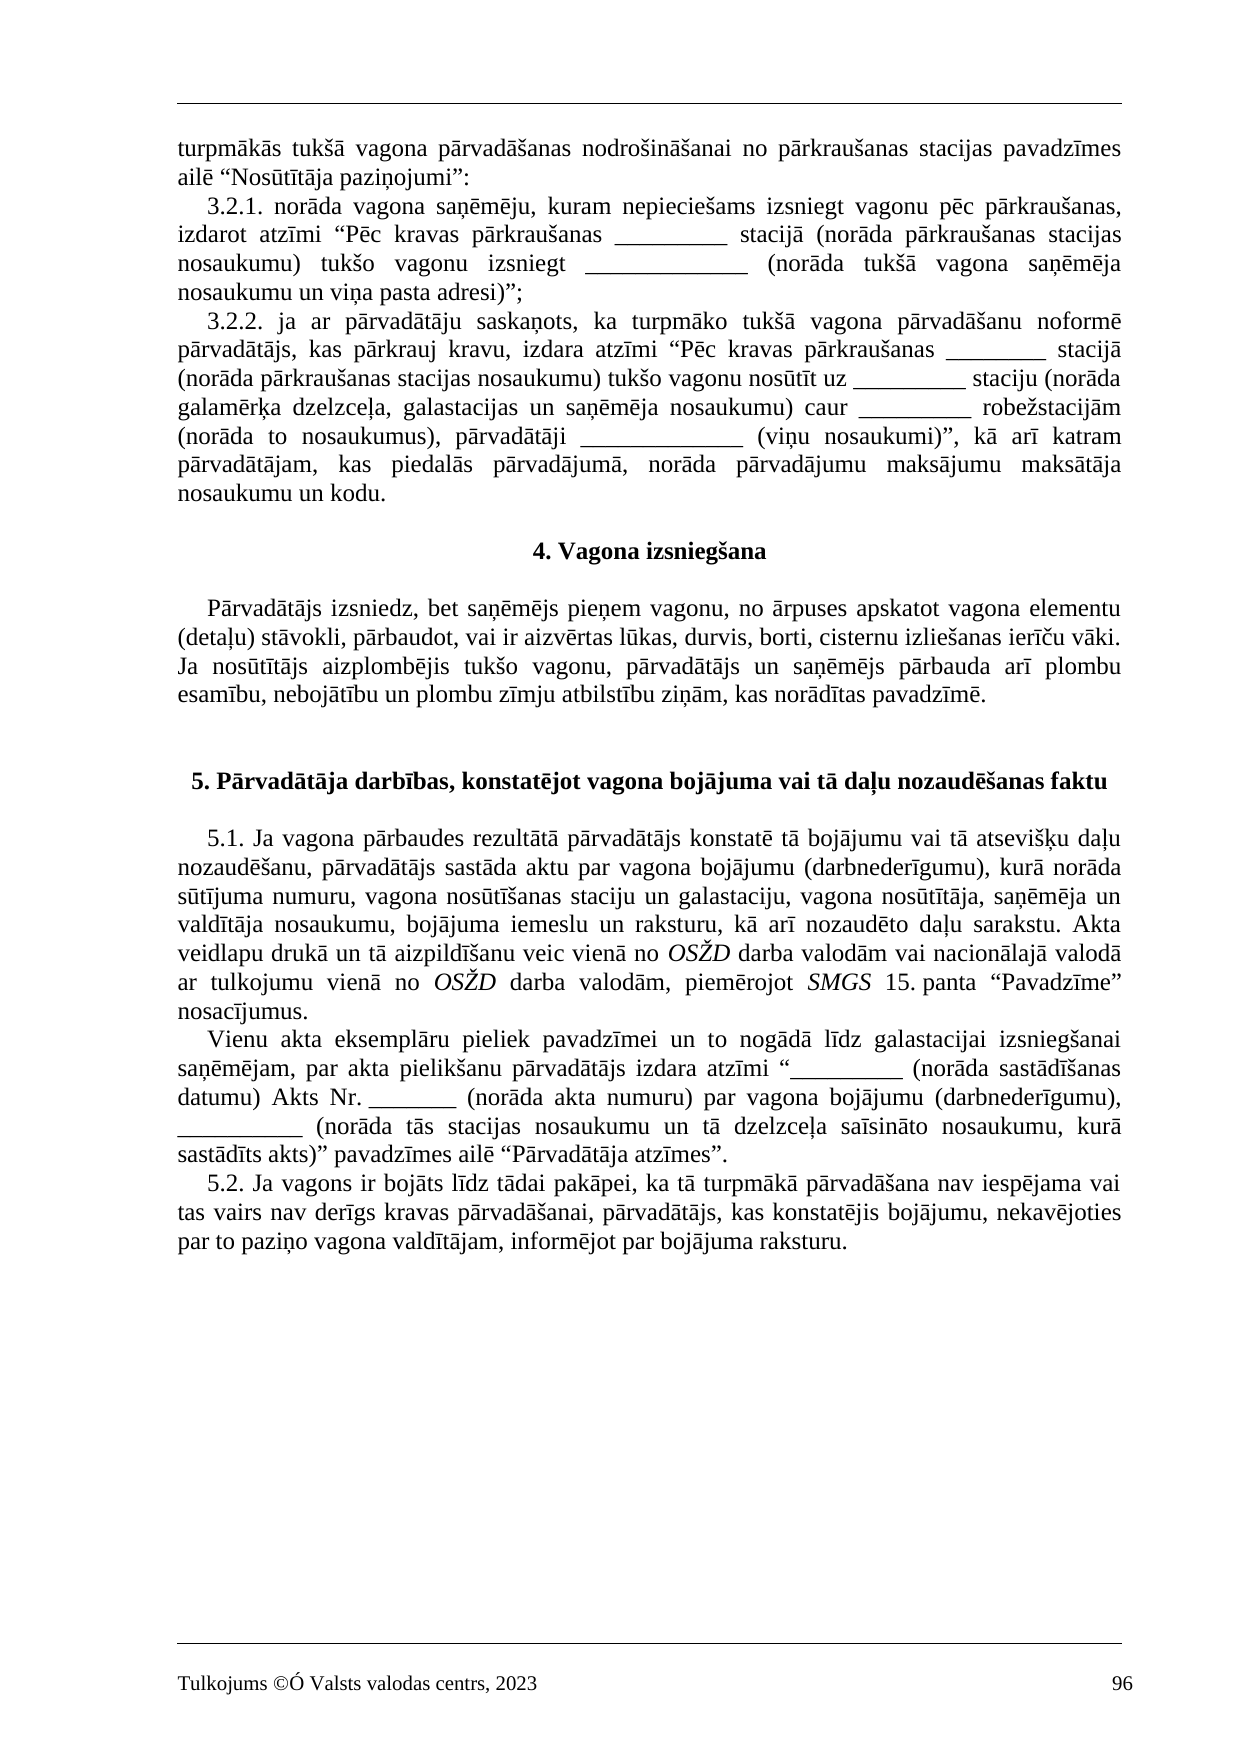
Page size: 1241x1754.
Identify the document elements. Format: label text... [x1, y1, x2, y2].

subtitle 4. Vagona izsniegšana [177, 536, 1122, 564]
list 3.2.1. norāda vagona saņēmēju, kuram nepieciešams izsniegt vagonu pēc pārkraušanas, izdarot atzīmi “Pēc kravas pārkraušanas _________ stacijā (norāda pārkraušanas stacijas nosaukumu) tukšo vagonu izsniegt _____________ (norāda tukšā vagona saņēmēja nosaukumu un viņa pasta adresi)”; [177, 191, 1122, 306]
text Vienu akta eksemplāru pieliek pavadzīmei un to nogādā līdz galastacijai izsniegšanai saņēmējam, par akta pielikšanu pārvadātājs izdara atzīmi “_________ (norāda sastādīšanas datumu) Akts Nr. _______ (norāda akta numuru) par vagona bojājumu (darbnederīgumu), __________ (norāda tās stacijas nosaukumu un tā dzelzceļa saīsināto nosaukumu, kurā sastādīts akts)” pavadzīmes ailē “Pārvadātāja atzīmes”. [177, 1024, 1122, 1168]
text Pārvadātājs izsniedz, bet saņēmējs pieņem vagonu, no ārpuses apskatot vagona elementu (detaļu) stāvokli, pārbaudot, vai ir aizvērtas lūkas, durvis, borti, cisternu izliešanas ierīču vāki. Ja nosūtītājs aizplombējis tukšo vagonu, pārvadātājs un saņēmējs pārbauda arī plombu esamību, nebojātību un plombu zīmju atbilstību ziņām, kas norādītas pavadzīmē. [177, 593, 1122, 708]
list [177, 133, 1122, 191]
subtitle 5. Pārvadātāja darbības, konstatējot vagona bojājuma vai tā daļu nozaudēšanas faktu [177, 766, 1122, 794]
list 3.2.2. ja ar pārvadātāju saskaņots, ka turpmāko tukšā vagona pārvadāšanu noformē pārvadātājs, kas pārkrauj kravu, izdara atzīmi “Pēc kravas pārkraušanas ________ stacijā (norāda pārkraušanas stacijas nosaukumu) tukšo vagonu nosūtīt uz _________ staciju (norāda galamērķa dzelzceļa, galastacijas un saņēmēja nosaukumu) caur _________ robežstacijām (norāda to nosaukumus), pārvadātāji _____________ (viņu nosaukumi)”, kā arī katram pārvadātājam, kas piedalās pārvadājumā, norāda pārvadājumu maksājumu maksātāja nosaukumu un kodu. [177, 306, 1122, 507]
list 5.2. Ja vagons ir bojāts līdz tādai pakāpei, ka tā turpmākā pārvadāšana nav iespējama vai tas vairs nav derīgs kravas pārvadāšanai, pārvadātājs, kas konstatējis bojājumu, nekavējoties par to paziņo vagona valdītājam, informējot par bojājuma raksturu. [177, 1168, 1122, 1254]
list 5.1. Ja vagona pārbaudes rezultātā pārvadātājs konstatē tā bojājumu vai tā atsevišķu daļu nozaudēšanu, pārvadātājs sastāda aktu par vagona bojājumu (darbnederīgumu), kurā norāda sūtījuma numuru, vagona nosūtīšanas staciju un galastaciju, vagona nosūtītāja, saņēmēja un valdītāja nosaukumu, bojājuma iemeslu un raksturu, kā arī nozaudēto daļu sarakstu. Akta veidlapu drukā un tā aizpildīšanu veic vienā no OSŽD darba valodām vai nacionālajā valodā ar tulkojumu vienā no OSŽD darba valodām, piemērojot SMGS 15. panta “Pavadzīme” nosacījumus. [177, 823, 1122, 1024]
